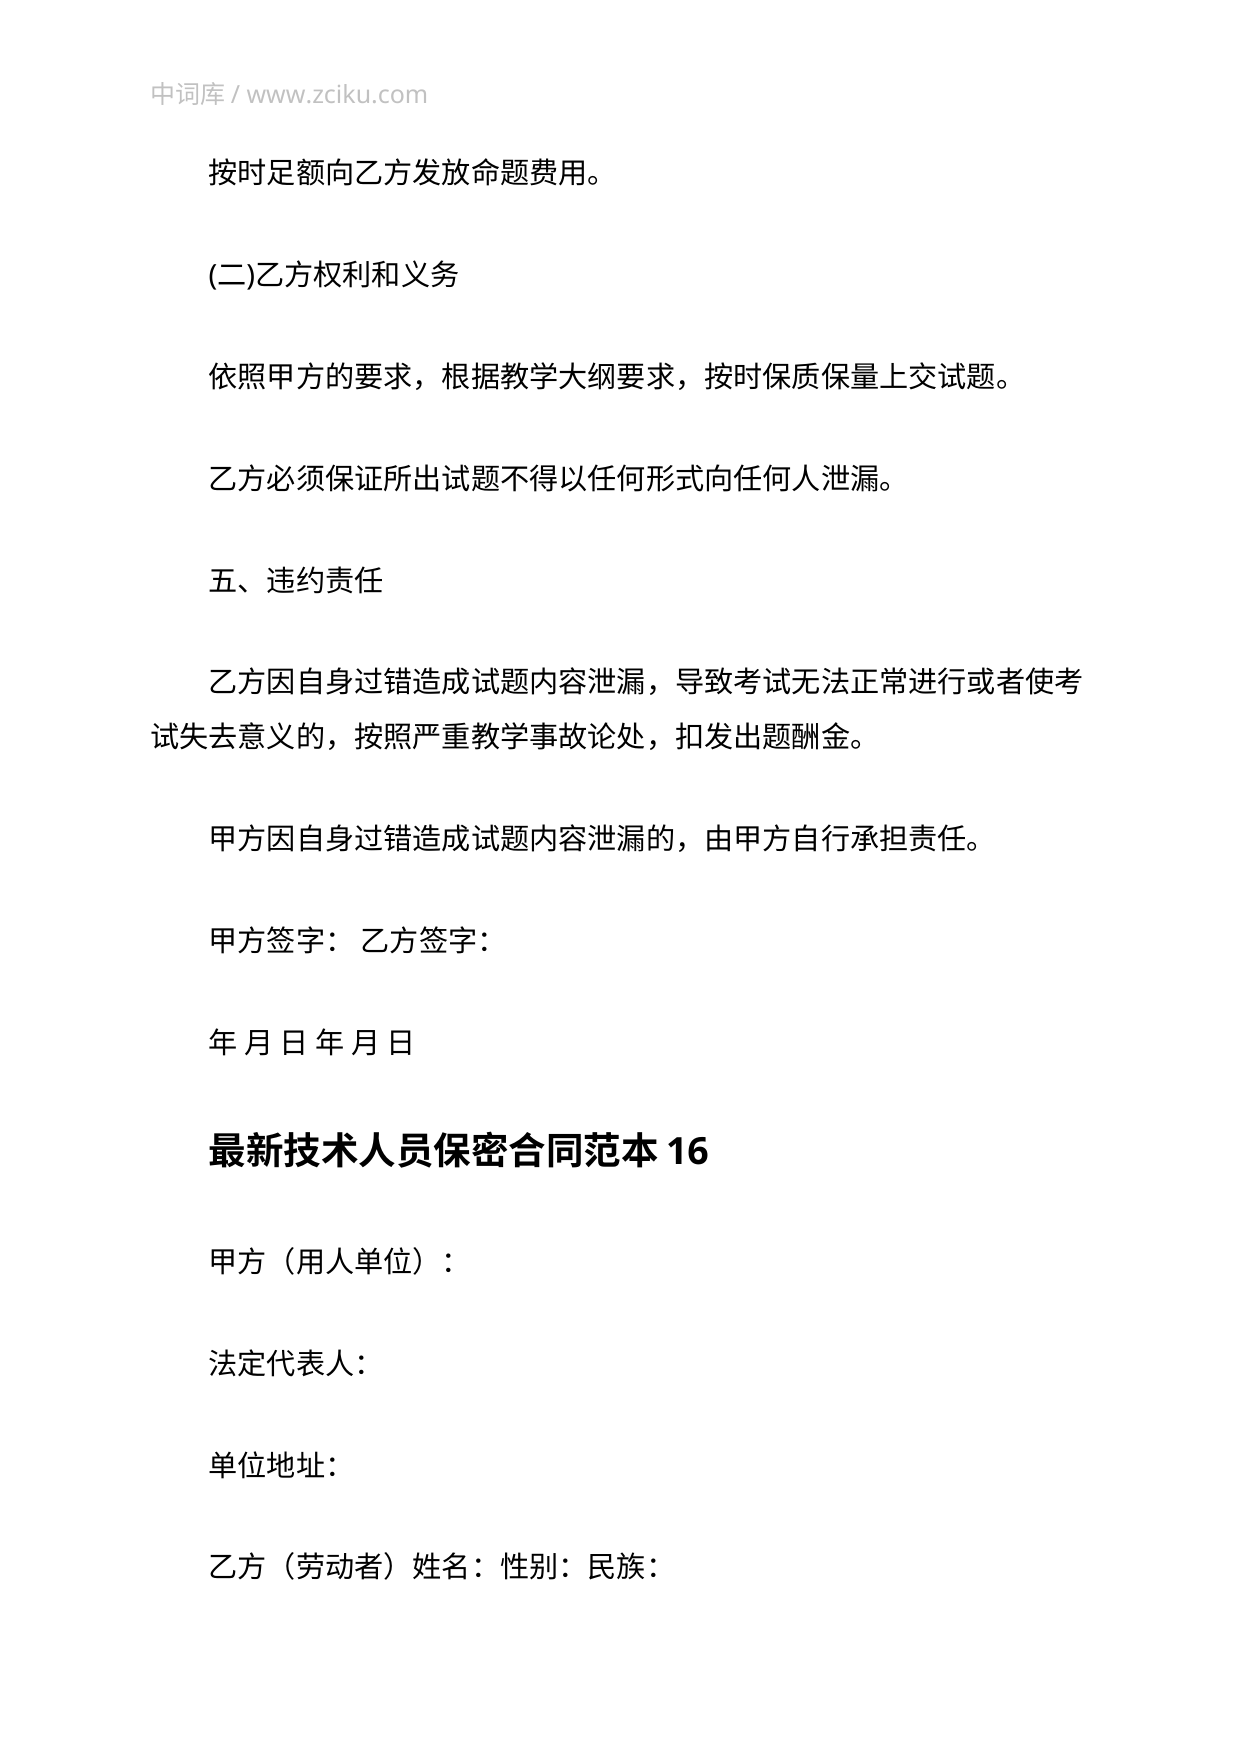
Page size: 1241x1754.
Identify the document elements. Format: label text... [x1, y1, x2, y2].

text 依照甲方的要求，根据教学大纲要求，按时保质保量上交试题。 [150, 354, 1090, 396]
text 甲方签字： 乙方签字： [150, 917, 1090, 960]
text 乙方必须保证所出试题不得以任何形式向任何人泄漏。 [150, 456, 1090, 498]
text 年 月 日 年 月 日 [150, 1019, 1090, 1062]
text 甲方因自身过错造成试题内容泄漏的，由甲方自行承担责任。 [150, 816, 1090, 858]
text 甲方（用人单位）： [150, 1239, 1090, 1281]
text 最新技术人员保密合同范本16 [150, 1121, 1090, 1176]
text 法定代表人： [150, 1340, 1090, 1383]
text 乙方因自身过错造成试题内容泄漏，导致考试无法正常进行或者使考试失去意义的，按照严重教学事故论处，扣发出题酬金。 [150, 659, 1090, 756]
text 按时足额向乙方发放命题费用。 [150, 150, 1090, 192]
text 乙方（劳动者）姓名：性别：民族： [150, 1544, 1090, 1586]
text 单位地址： [150, 1442, 1090, 1484]
text (二)乙方权利和义务 [150, 252, 1090, 294]
text 五、违约责任 [150, 557, 1090, 599]
